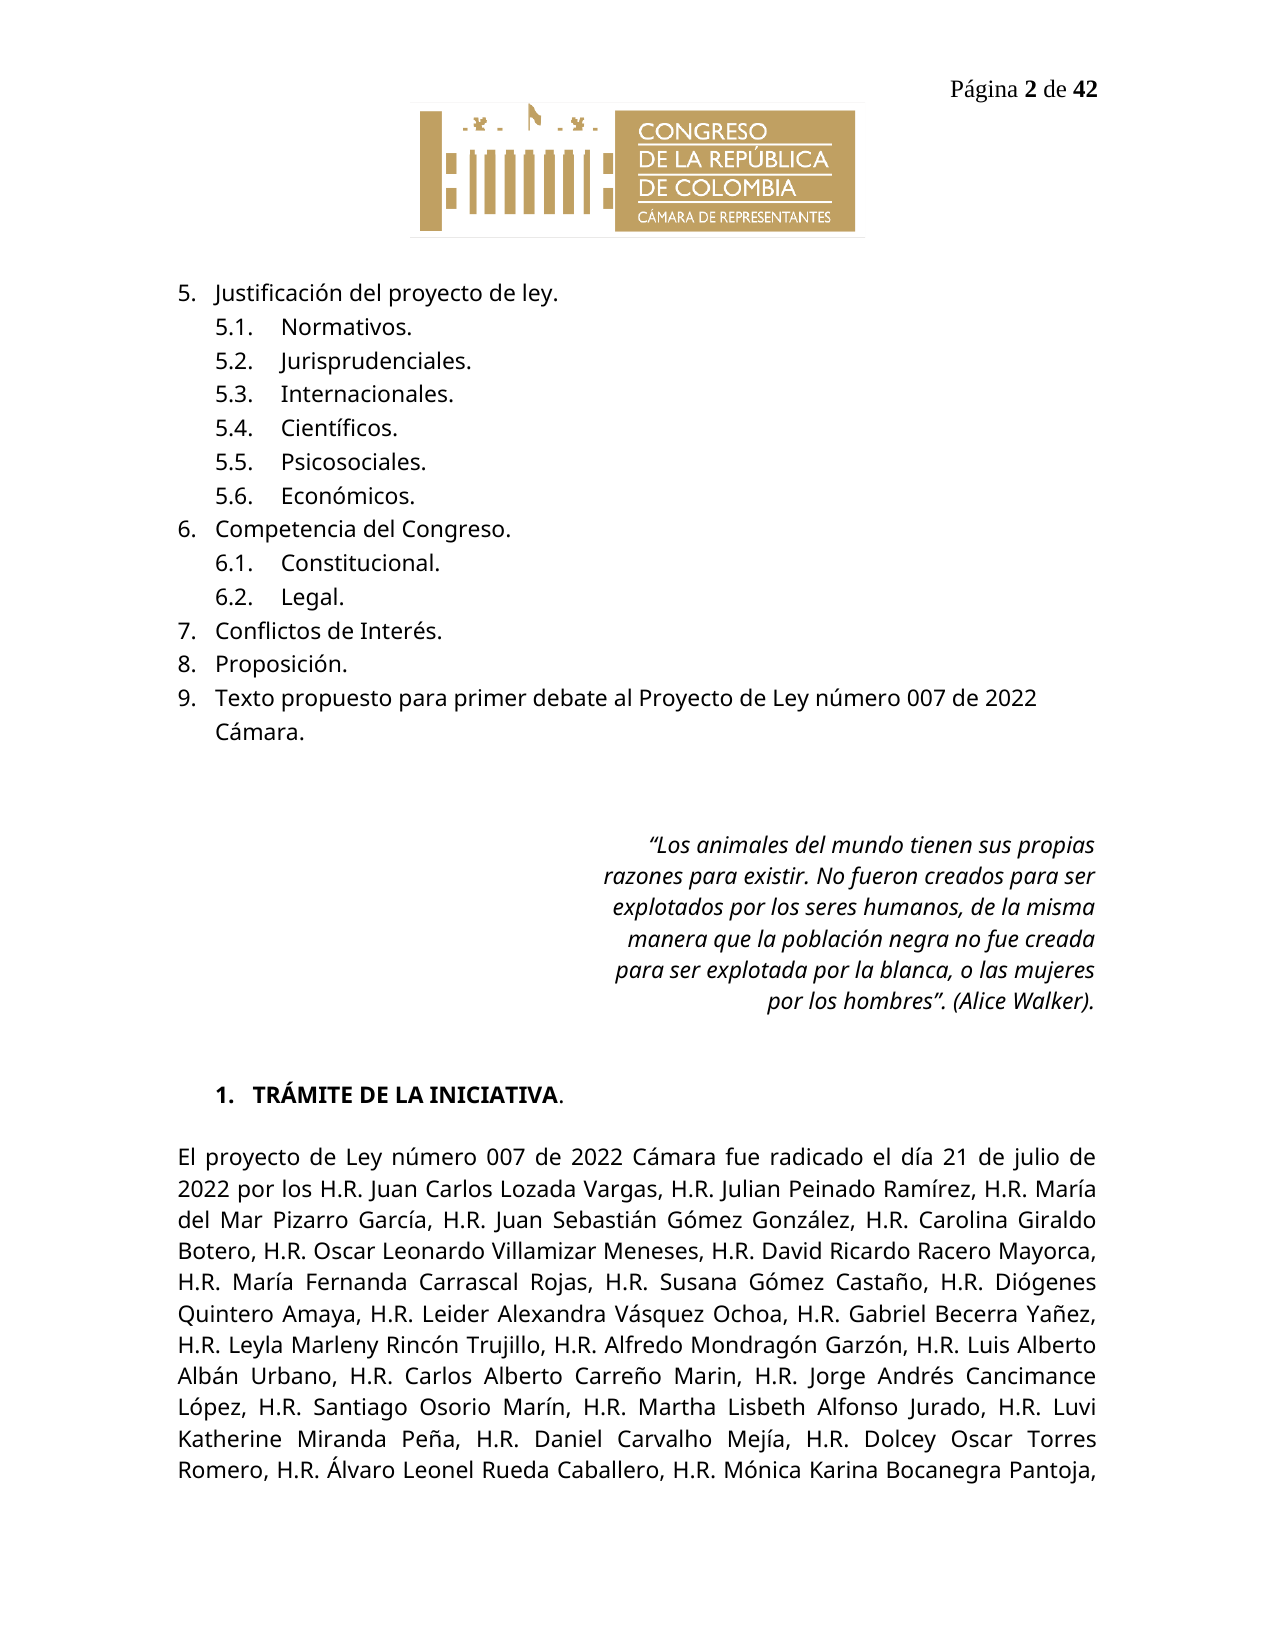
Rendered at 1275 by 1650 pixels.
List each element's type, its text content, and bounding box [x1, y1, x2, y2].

list Internacionales. [215, 378, 1086, 409]
text “Los animales del mundo tienen sus propias razones para existir. No fueron creados para ser explotados por los seres humanos, de la misma manera que la población negra no fue creada para ser explotada por la blanca, o las mujeres por los hombres”. (Alice Walker). [591, 829, 1098, 1016]
list TRÁMITE DE LA INICIATIVA. [215, 1079, 1098, 1110]
list Constitucional. [215, 547, 1086, 578]
list Normativos. [215, 311, 1086, 342]
list Económicos. [215, 479, 1086, 511]
list Texto propuesto para primer debate al Proyecto de Ley número 007 de 2022 Cámara. [177, 682, 1086, 747]
list Jurisprudenciales. [215, 344, 1086, 376]
list Justificación del proyecto de ley. [177, 277, 1086, 308]
picture [410, 102, 866, 238]
list Científicos. [215, 412, 1086, 443]
list Legal. [215, 581, 1086, 612]
list Proposición. [177, 648, 1086, 679]
list Conflictos de Interés. [177, 614, 1086, 646]
list Psicosociales. [215, 446, 1086, 477]
list Competencia del Congreso. [177, 513, 1086, 544]
